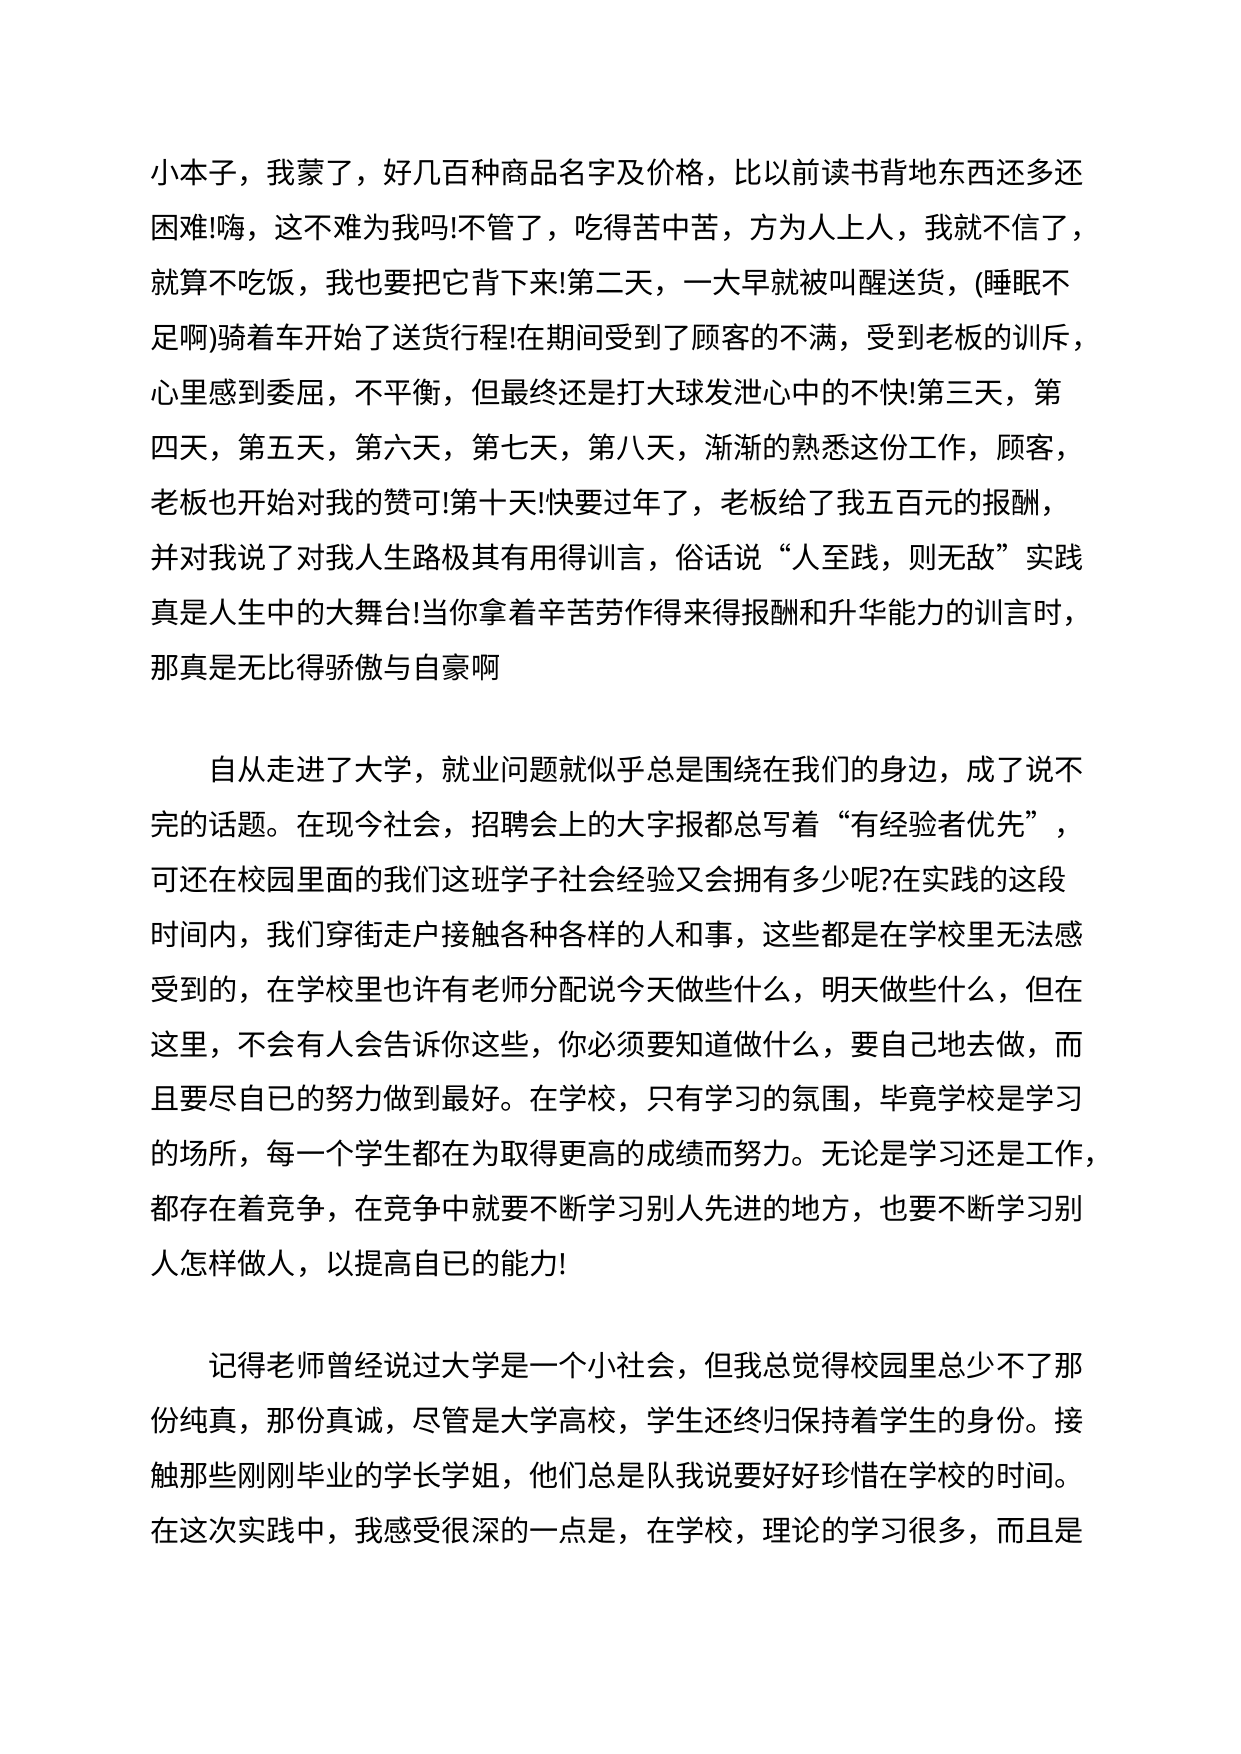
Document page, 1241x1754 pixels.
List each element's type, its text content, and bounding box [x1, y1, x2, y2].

text 自从走进了大学，就业问题就似乎总是围绕在我们的身边，成了说不完的话题。在现今社会，招聘会上的大字报都总写着“有经验者优先”，可还在校园里面的我们这班学子社会经验又会拥有多少呢?在实践的这段时间内，我们穿街走户接触各种各样的人和事，这些都是在学校里无法感受到的，在学校里也许有老师分配说今天做些什么，明天做些什么，但在这里，不会有人会告诉你这些，你必须要知道做什么，要自己地去做，而且要尽自已的努力做到最好。在学校，只有学习的氛围，毕竟学校是学习的场所，每一个学生都在为取得更高的成绩而努力。无论是学习还是工作，都存在着竞争，在竞争中就要不断学习别人先进的地方，也要不断学习别人怎样做人，以提高自已的能力! [150, 746, 1090, 1283]
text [150, 150, 1090, 687]
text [150, 1343, 1090, 1549]
